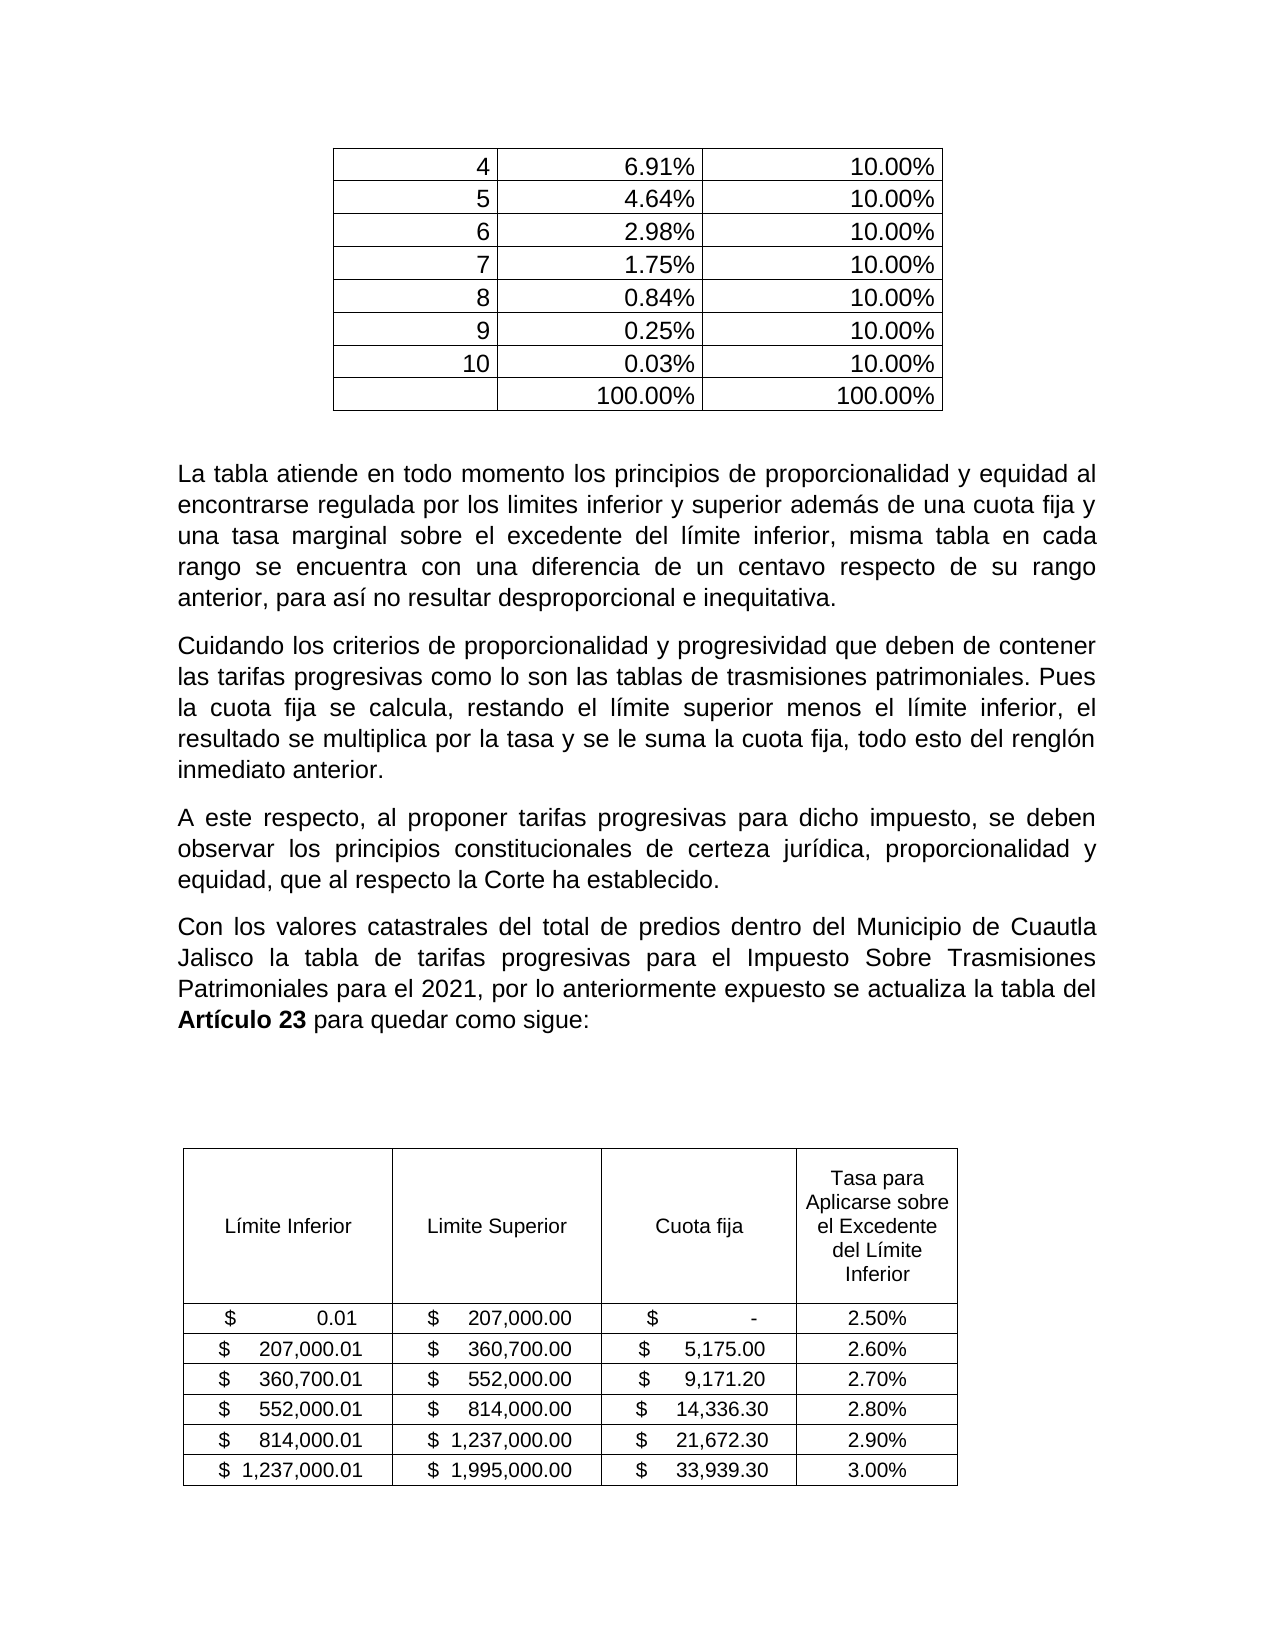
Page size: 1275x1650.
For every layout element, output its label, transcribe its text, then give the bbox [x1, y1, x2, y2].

table_cell 9 [334, 313, 497, 344]
table_cell $ 360,700.01 [184, 1364, 392, 1393]
table_cell $ 552,000.01 [184, 1395, 392, 1424]
table_cell 100.00% [498, 378, 702, 410]
table_cell 10.00% [703, 149, 942, 180]
table_cell 10.00% [703, 214, 942, 246]
table_cell $ 21,672.30 [602, 1425, 796, 1454]
table_cell 4.64% [498, 181, 702, 213]
table_cell $ 814,000.01 [184, 1425, 392, 1454]
table_cell $ 1,995,000.00 [393, 1455, 601, 1484]
table_cell 0.84% [498, 280, 702, 312]
table_cell 6.91% [498, 149, 702, 180]
table_cell 5 [334, 181, 497, 213]
table_cell 3.00% [797, 1455, 957, 1484]
table_cell $ 1,237,000.00 [393, 1425, 601, 1454]
table_cell 0.25% [498, 313, 702, 344]
table_cell 2.98% [498, 214, 702, 246]
table_cell 10.00% [703, 247, 942, 279]
text A este respecto, al proponer tarifas progresivas para dicho impuesto, se deben observar los principios constitucionales de certeza jurídica, proporcionalidad y equidad, que al respecto la Corte ha establecido. [177, 803, 1098, 893]
table_cell $ 33,939.30 [602, 1455, 796, 1484]
table_cell 2.70% [797, 1364, 957, 1393]
table_cell $ 207,000.01 [184, 1334, 392, 1363]
table_cell 2.50% [797, 1304, 957, 1333]
table_cell 0.03% [498, 346, 702, 377]
text Con los valores catastrales del total de predios dentro del Municipio de Cuautla Jalisco la tabla de tarifas progresivas para el Impuesto Sobre Trasmisiones Patrimoniales para el 2021, por lo anteriormente expuesto se actualiza la tabla del Artículo 23 para quedar como sigue: [177, 912, 1098, 1034]
table_header Cuota fija [602, 1149, 796, 1303]
table_cell 1.75% [498, 247, 702, 279]
table_cell 4 [334, 149, 497, 180]
table_header Limite Superior [393, 1149, 601, 1303]
table_cell 2.80% [797, 1395, 957, 1424]
table_header Tasa para Aplicarse sobre el Excedente del Límite Inferior [797, 1149, 957, 1303]
table_cell 10.00% [703, 181, 942, 213]
table_cell $ 5,175.00 [602, 1334, 796, 1363]
table_cell $ - [602, 1304, 796, 1333]
table_cell $ 1,237,000.01 [184, 1455, 392, 1484]
table_cell 6 [334, 214, 497, 246]
table_cell $ 360,700.00 [393, 1334, 601, 1363]
table_cell $ 552,000.00 [393, 1364, 601, 1393]
table_header Límite Inferior [184, 1149, 392, 1303]
table_cell [334, 378, 497, 410]
text La tabla atiende en todo momento los principios de proporcionalidad y equidad al encontrarse regulada por los limites inferior y superior además de una cuota fija y una tasa marginal sobre el excedente del límite inferior, misma tabla en cada rango se encuentra con una diferencia de un centavo respecto de su rango anterior, para así no resultar desproporcional e inequitativa. [177, 459, 1098, 612]
table_cell $ 9,171.20 [602, 1364, 796, 1393]
table_cell 10.00% [703, 313, 942, 344]
table_cell 10.00% [703, 280, 942, 312]
table_cell 7 [334, 247, 497, 279]
table_cell 2.90% [797, 1425, 957, 1454]
table_cell 10.00% [703, 346, 942, 377]
table_cell 2.60% [797, 1334, 957, 1363]
table_cell $ 814,000.00 [393, 1395, 601, 1424]
table_cell 100.00% [703, 378, 942, 410]
table_cell $ 14,336.30 [602, 1395, 796, 1424]
table_cell 10 [334, 346, 497, 377]
text Cuidando los criterios de proporcionalidad y progresividad que deben de contener las tarifas progresivas como lo son las tablas de trasmisiones patrimoniales. Pues la cuota fija se calcula, restando el límite superior menos el límite inferior, el resultado se multiplica por la tasa y se le suma la cuota fija, todo esto del renglón inmediato anterior. [177, 631, 1098, 784]
table_cell $ 0.01 [184, 1304, 392, 1333]
table_cell 8 [334, 280, 497, 312]
table_cell $ 207,000.00 [393, 1304, 601, 1333]
